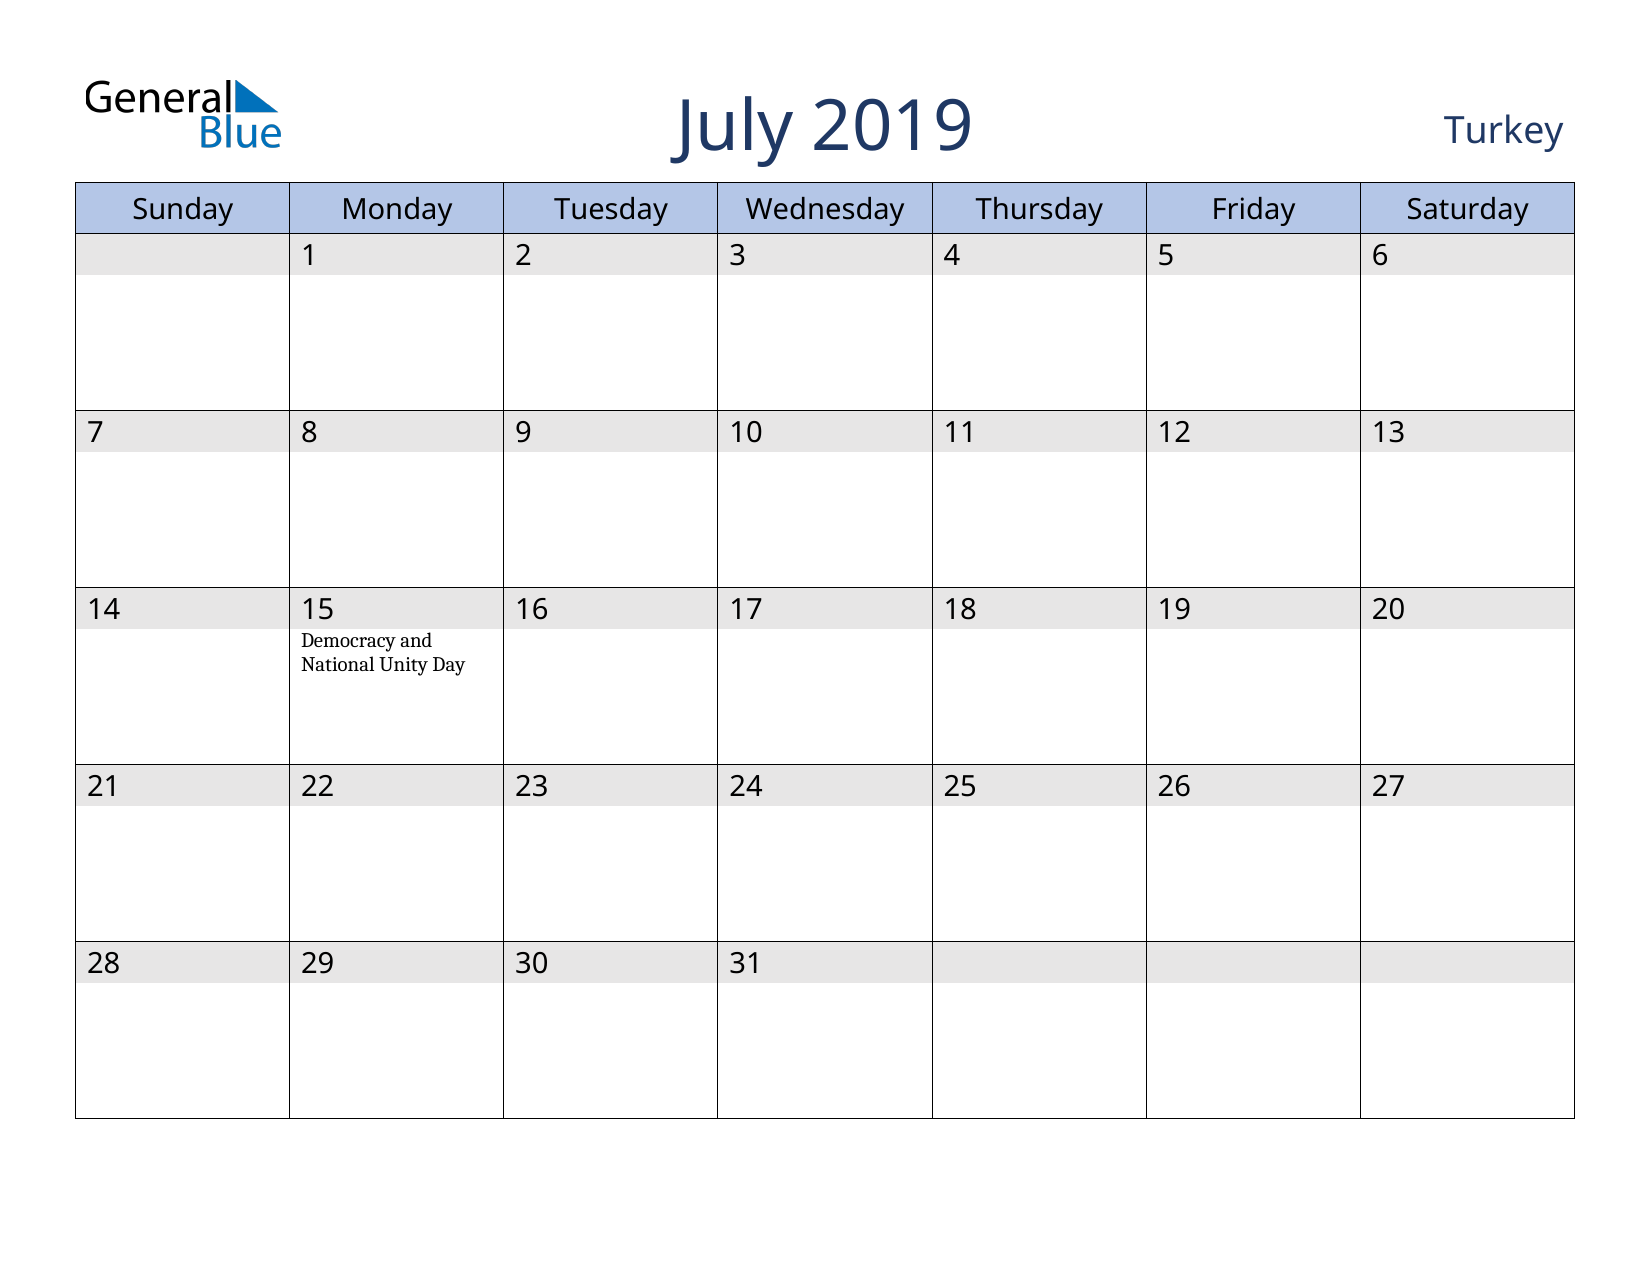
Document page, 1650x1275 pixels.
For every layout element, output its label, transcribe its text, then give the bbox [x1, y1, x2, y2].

table_cell [76, 629, 289, 764]
table_cell [1147, 452, 1360, 587]
table_cell [933, 942, 1146, 983]
table_cell 15 [290, 588, 503, 629]
table_cell [1361, 629, 1574, 764]
table_cell 19 [1147, 588, 1360, 629]
table_cell [1361, 983, 1574, 1118]
table_cell [933, 983, 1146, 1118]
table_cell [1147, 942, 1360, 983]
table_cell 17 [718, 588, 932, 629]
table_cell Tuesday [504, 183, 717, 233]
table_cell 25 [933, 765, 1146, 806]
table_cell 1 [290, 234, 503, 275]
table_cell 28 [76, 942, 289, 983]
table_cell 21 [76, 765, 289, 806]
table_cell [1361, 806, 1574, 941]
table_cell 18 [933, 588, 1146, 629]
table_cell [76, 983, 289, 1118]
table_cell [718, 806, 932, 941]
table_cell [718, 452, 932, 587]
table_cell [718, 275, 932, 410]
table_cell [1361, 275, 1574, 410]
table_cell [76, 806, 289, 941]
table_cell Thursday [933, 183, 1146, 233]
table_cell [504, 452, 717, 587]
table_cell 6 [1361, 234, 1574, 275]
table_cell 7 [76, 411, 289, 452]
table_cell [718, 629, 932, 764]
table_cell [1147, 806, 1360, 941]
table_cell 27 [1361, 765, 1574, 806]
table_cell 13 [1361, 411, 1574, 452]
table_cell 2 [504, 234, 717, 275]
table_cell 4 [933, 234, 1146, 275]
table_header July 2019 [504, 75, 1146, 182]
table_cell [933, 806, 1146, 941]
table_cell 12 [1147, 411, 1360, 452]
table_cell Monday [290, 183, 503, 233]
table_cell 5 [1147, 234, 1360, 275]
table_cell [504, 806, 717, 941]
table_cell [933, 452, 1146, 587]
table_cell [76, 452, 289, 587]
table_cell 14 [76, 588, 289, 629]
table_cell 23 [504, 765, 717, 806]
table_cell 29 [290, 942, 503, 983]
table_cell [290, 806, 503, 941]
table_header Turkey [1146, 75, 1574, 182]
table_cell 24 [718, 765, 932, 806]
table_cell 20 [1361, 588, 1574, 629]
table_cell [1147, 629, 1360, 764]
table_cell [290, 452, 503, 587]
table_cell Democracy and National Unity Day [290, 629, 503, 764]
table_cell [290, 275, 503, 410]
table_header [76, 75, 503, 182]
table_cell 30 [504, 942, 717, 983]
table_cell 9 [504, 411, 717, 452]
table_cell Friday [1147, 183, 1360, 233]
table_cell [76, 234, 289, 275]
table_cell [290, 983, 503, 1118]
table_cell [1147, 275, 1360, 410]
table_cell 11 [933, 411, 1146, 452]
table_cell [1361, 942, 1574, 983]
table_cell [504, 275, 717, 410]
table_cell 16 [504, 588, 717, 629]
table_cell 10 [718, 411, 932, 452]
table_cell 3 [718, 234, 932, 275]
table_cell [718, 983, 932, 1118]
table_cell 26 [1147, 765, 1360, 806]
picture [86, 80, 281, 148]
table_cell Wednesday [718, 183, 932, 233]
table_cell 31 [718, 942, 932, 983]
table_cell [76, 275, 289, 410]
table_cell [504, 983, 717, 1118]
table_cell [933, 275, 1146, 410]
table_cell [504, 629, 717, 764]
table_cell 8 [290, 411, 503, 452]
table_cell Sunday [76, 183, 289, 233]
table_cell [1361, 452, 1574, 587]
table_cell 22 [290, 765, 503, 806]
table_cell Saturday [1361, 183, 1574, 233]
table_cell [933, 629, 1146, 764]
table_cell [1147, 983, 1360, 1118]
